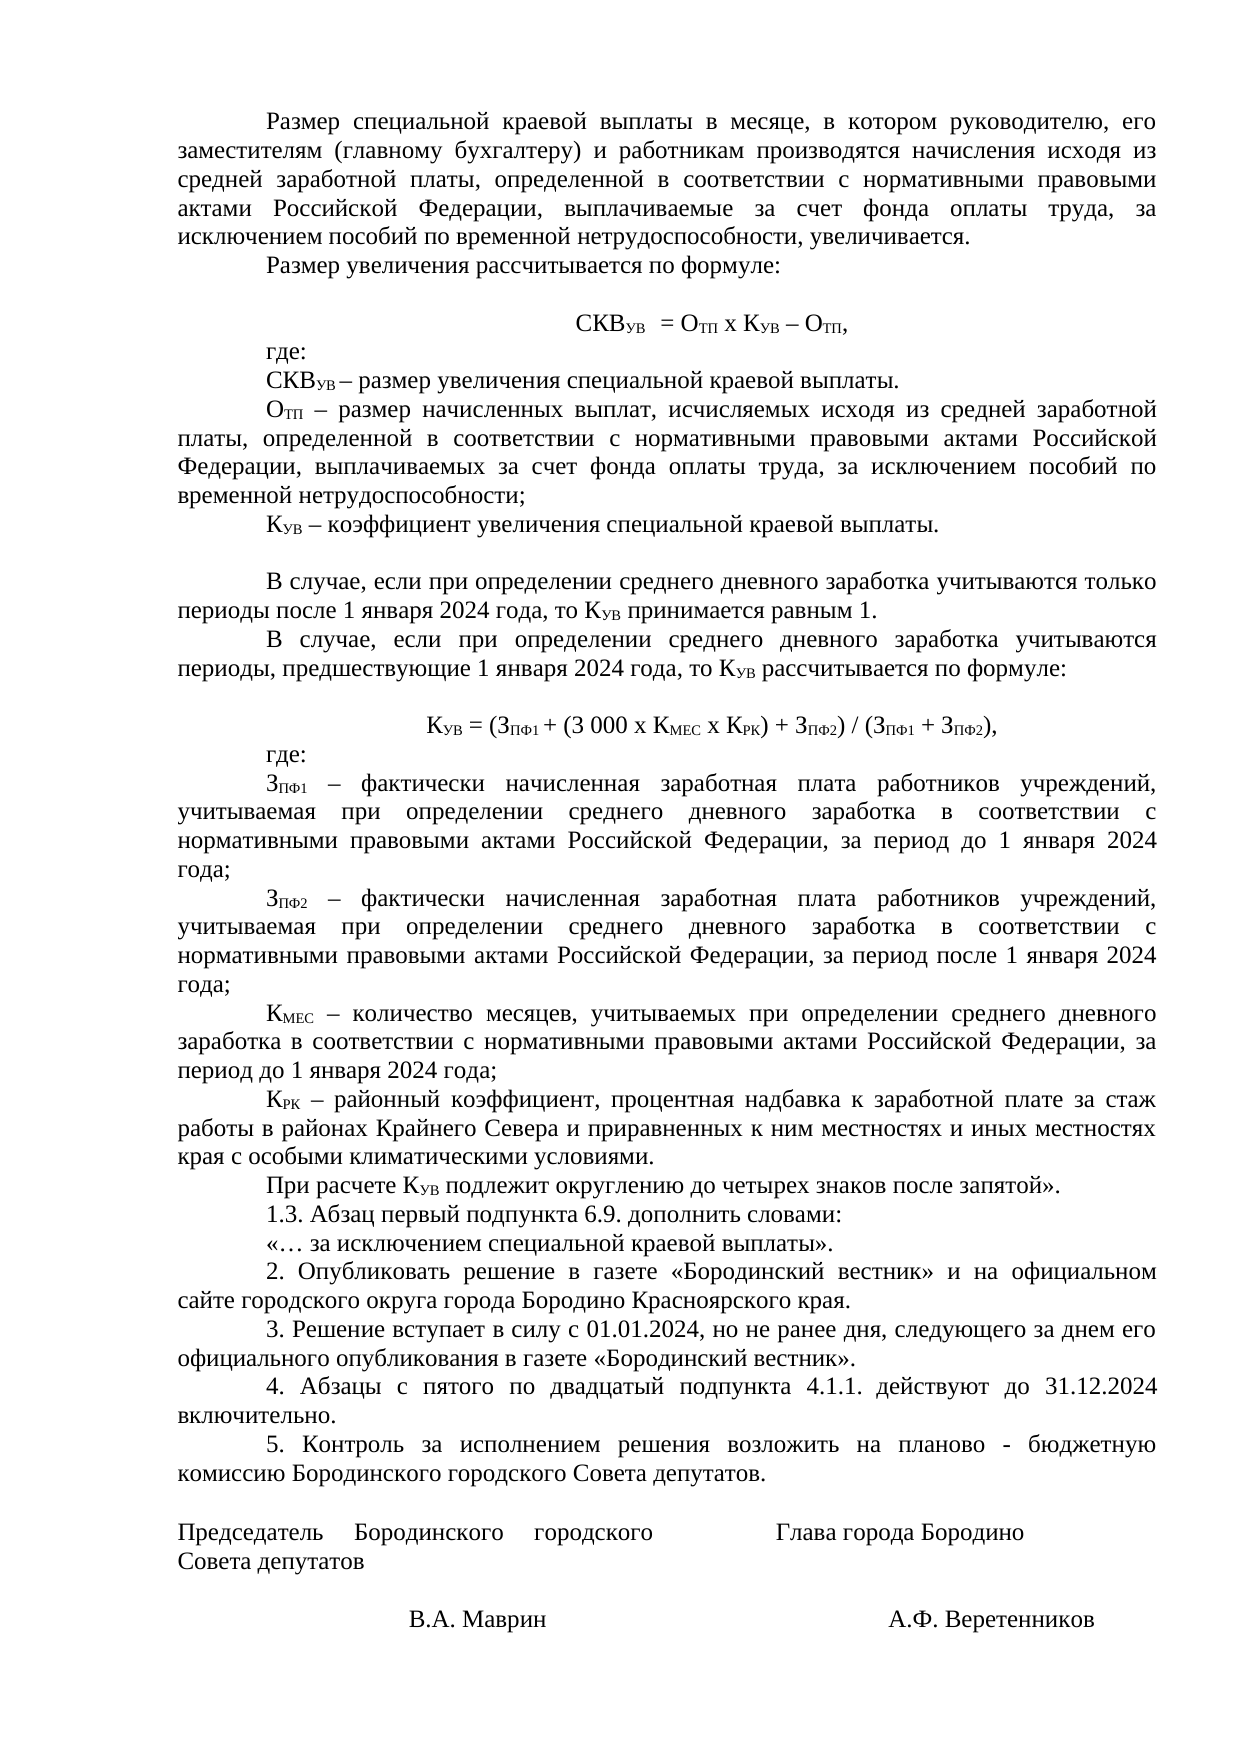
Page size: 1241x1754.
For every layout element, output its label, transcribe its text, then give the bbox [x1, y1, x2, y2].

text 2. Опубликовать решение в газете «Бородинский вестник» и на официальном сайте городского округа города Бородино Красноярского края. [177, 1256, 1157, 1314]
text В случае, если при определении среднего дневного заработка учитываются периоды, предшествующие 1 января 2024 года, то КУВ рассчитывается по формуле: [177, 624, 1157, 681]
text СКВУВ = ОТП x КУВ – ОТП, [177, 308, 1157, 336]
text «… за исключением специальной краевой выплаты». [177, 1228, 1157, 1256]
text КУВ = (ЗПФ1 + (3 000 х КМЕС х КРК) + ЗПФ2) / (ЗПФ1 + ЗПФ2), [177, 710, 1157, 739]
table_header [664, 1518, 1163, 1632]
text Размер специальной краевой выплаты в месяце, в котором руководителю, его заместителям (главному бухгалтеру) и работникам производятся начисления исходя из средней заработной платы, определенной в соответствии с нормативными правовыми актами Российской Федерации, выплачиваемые за счет фонда оплаты труда, за исключением пособий по временной нетрудоспособности, увеличивается. [177, 106, 1157, 250]
text КРК – районный коэффициент, процентная надбавка к заработной плате за стаж работы в районах Крайнего Севера и приравненных к ним местностях и иных местностях края с особыми климатическими условиями. [177, 1084, 1157, 1170]
text Размер увеличения рассчитывается по формуле: [177, 250, 1157, 279]
text где: [177, 336, 1157, 365]
text 1.3. Абзац первый подпункта 6.9. дополнить словами: [177, 1199, 1157, 1228]
text ЗПФ2 – фактически начисленная заработная плата работников учреждений, учитываемая при определении среднего дневного заработка в соответствии с нормативными правовыми актами Российской Федерации, за период после 1 января 2024 года; [177, 883, 1157, 998]
text ЗПФ1 – фактически начисленная заработная плата работников учреждений, учитываемая при определении среднего дневного заработка в соответствии с нормативными правовыми актами Российской Федерации, за период до 1 января 2024 года; [177, 768, 1157, 883]
text ОТП – размер начисленных выплат, исчисляемых исходя из средней заработной платы, определенной в соответствии с нормативными правовыми актами Российской Федерации, выплачиваемых за счет фонда оплаты труда, за исключением пособий по временной нетрудоспособности; [177, 394, 1157, 509]
text 3. Решение вступает в силу с 01.01.2024, но не ранее дня, следующего за днем его официального опубликования в газете «Бородинский вестник». [177, 1314, 1157, 1371]
text КУВ – коэффициент увеличения специальной краевой выплаты. [177, 509, 1157, 538]
text При расчете КУВ подлежит округлению до четырех знаков после запятой». [177, 1170, 1157, 1199]
text В случае, если при определении среднего дневного заработка учитываются только периоды после 1 января 2024 года, то КУВ принимается равным 1. [177, 566, 1157, 624]
text КМЕС – количество месяцев, учитываемых при определении среднего дневного заработка в соответствии с нормативными правовыми актами Российской Федерации, за период до 1 января 2024 года; [177, 998, 1157, 1084]
text 5. Контроль за исполнением решения возложить на планово - бюджетную комиссию Бородинского городского Совета депутатов. [177, 1429, 1157, 1486]
text СКВУВ – размер увеличения специальной краевой выплаты. [177, 365, 1157, 394]
text где: [177, 739, 1157, 768]
text 4. Абзацы с пятого по двадцатый подпункта 4.1.1. действуют до 31.12.2024 включительно. [177, 1371, 1157, 1429]
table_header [166, 1518, 664, 1632]
